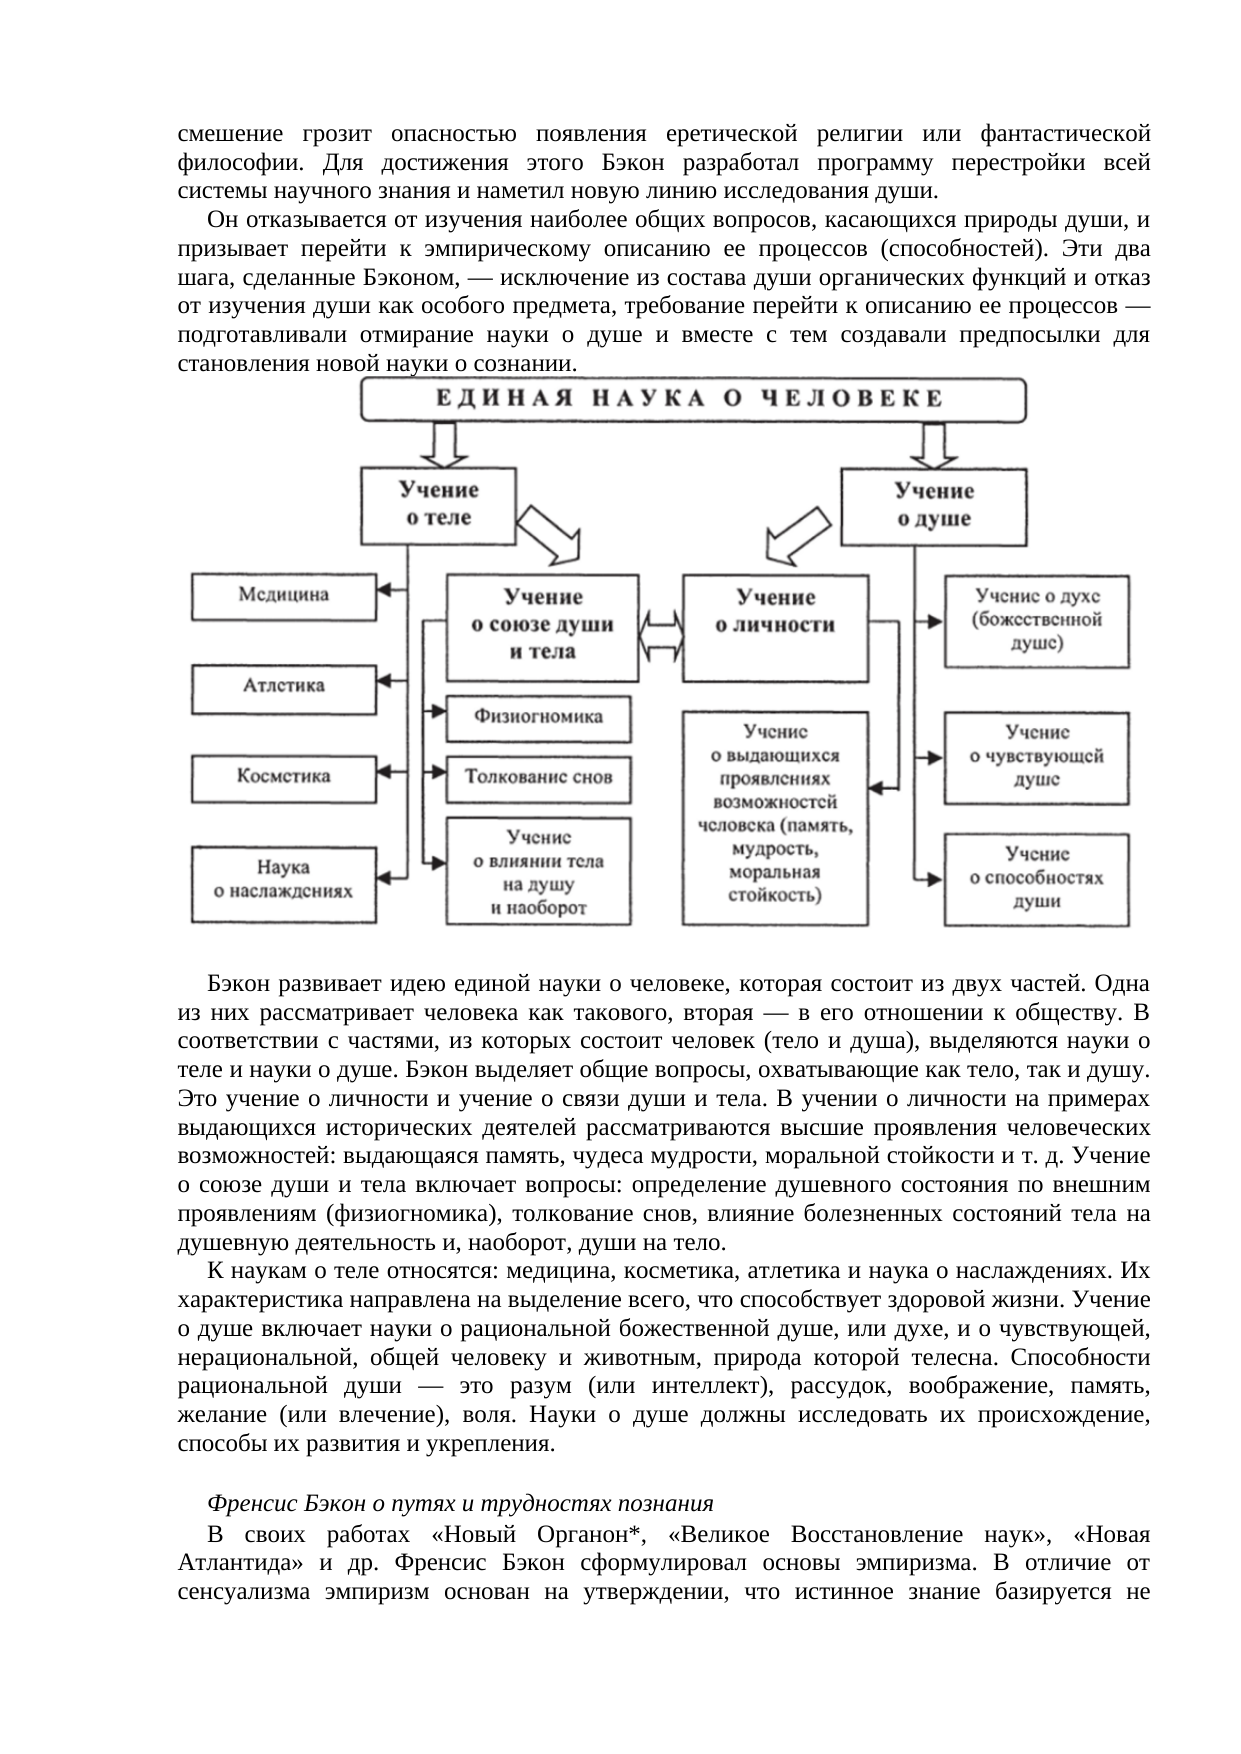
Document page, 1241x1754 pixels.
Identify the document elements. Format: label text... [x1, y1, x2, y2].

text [177, 1519, 1152, 1605]
subtitle Френсис Бэкон о путях и трудностях познания [177, 1488, 1152, 1516]
text Он отказывается от изучения наиболее общих вопросов, касающихся природы души, и призывает перейти к эмпирическому описанию ее процессов (способностей). Эти два шага, сделанные Бэконом, — исключение из состава души органических функций и отказ от изучения души как особого предмета, требование перейти к описанию ее процессов — подготавливали отмирание науки о душе и вместе с тем создавали предпосылки для становления новой науки о сознании. [177, 204, 1152, 377]
text К наукам о теле относятся: медицина, косметика, атлетика и наука о наслаждениях. Их характеристика направлена на выделение всего, что способствует здоровой жизни. Учение о душе включает науки о рациональной божественной душе, или духе, и о чувствующей, нерациональной, общей человеку и животным, природа которой телесна. Способности рациональной души — это разум (или интеллект), рассудок, воображение, память, желание (или влечение), воля. Науки о душе должны исследовать их происхождение, способы их развития и укрепления. [177, 1255, 1152, 1457]
picture [177, 376, 1141, 966]
text Бэкон развивает идею единой науки о человеке, которая состоит из двух частей. Одна из них рассматривает человека как такового, вторая — в его отношении к обществу. В соответствии с частями, из которых состоит человек (тело и душа), выделяются науки о теле и науки о душе. Бэкон выделяет общие вопросы, охватывающие как тело, так и душу. Это учение о личности и учение о связи души и тела. В учении о личности на примерах выдающихся исторических деятелей рассматриваются высшие проявления человеческих возможностей: выдающаяся память, чудеса мудрости, моральной стойкости и т. д. Учение о союзе души и тела включает вопросы: определение душевного состояния по внешним проявлениям (физиогномика), толкование снов, влияние болезненных состояний тела на душевную деятельность и, наоборот, души на тело. [177, 968, 1152, 1255]
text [177, 118, 1152, 204]
